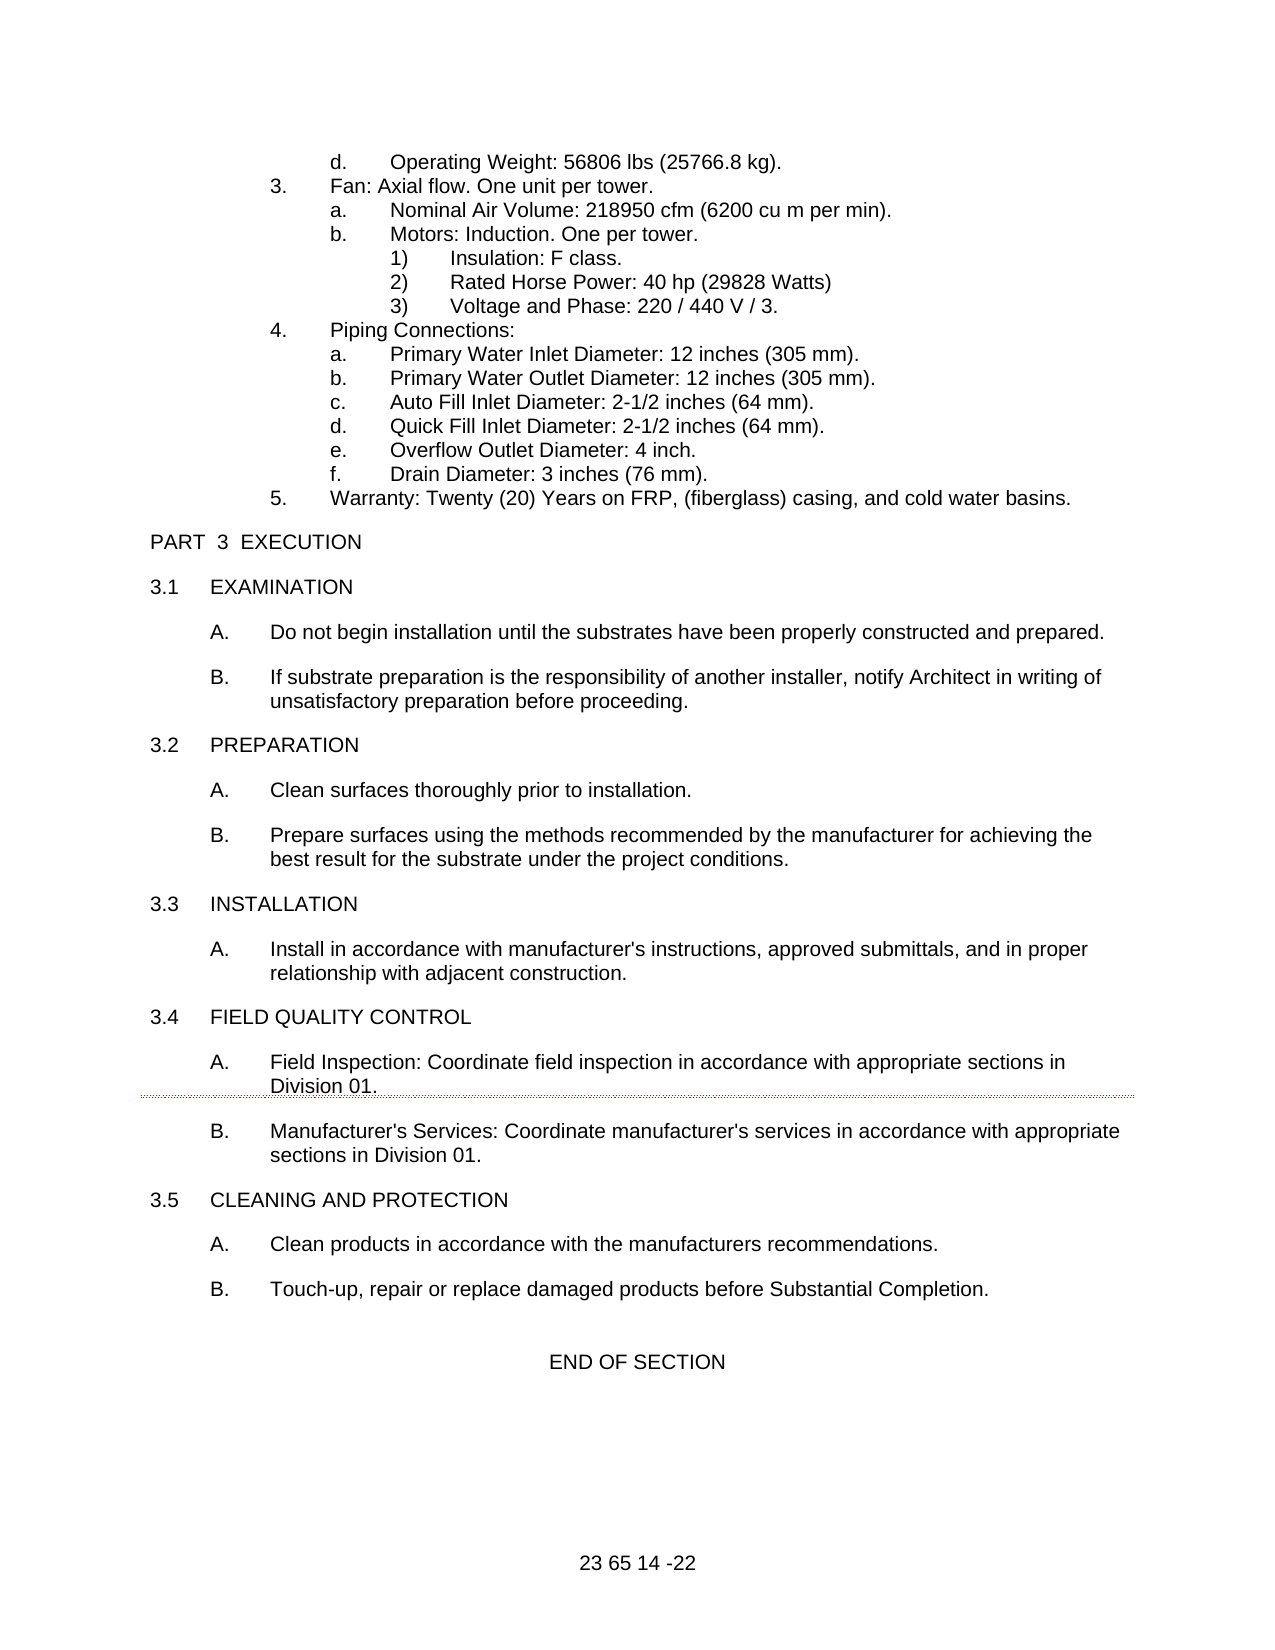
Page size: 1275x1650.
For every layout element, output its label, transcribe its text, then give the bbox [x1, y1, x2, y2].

list FIELD QUALITY CONTROL [150, 1005, 1125, 1029]
list CLEANING AND PROTECTION [150, 1187, 1125, 1211]
list Clean products in accordance with the manufacturers recommendations. [210, 1232, 1125, 1256]
list Insulation: F class. [390, 246, 1125, 270]
list Primary Water Inlet Diameter: 12 inches (305 mm). [330, 342, 1125, 366]
list Prepare surfaces using the methods recommended by the manufacturer for achieving the best result for the substrate under the project conditions. [210, 823, 1125, 871]
list If substrate preparation is the responsibility of another installer, notify Architect in writing of unsatisfactory preparation before proceeding. [210, 664, 1125, 712]
list EXAMINATION [150, 575, 1125, 599]
list Motors: Induction. One per tower. [330, 222, 1125, 246]
list PREPARATION [150, 733, 1125, 757]
list Quick Fill Inlet Diameter: 2-1/2 inches (64 mm). [330, 413, 1125, 437]
text END OF SECTION [150, 1350, 1125, 1374]
list Nominal Air Volume: 218950 cfm (6200 cu m per min). [330, 198, 1125, 222]
list Fan: Axial flow. One unit per tower. [270, 174, 1125, 198]
list Drain Diameter: 3 inches (76 mm). [330, 461, 1125, 485]
list Clean surfaces thoroughly prior to installation. [210, 778, 1125, 802]
list Voltage and Phase: 220 / 440 V / 3. [390, 294, 1125, 318]
list Piping Connections: [270, 318, 1125, 342]
list Touch-up, repair or replace damaged products before Substantial Completion. [210, 1277, 1125, 1301]
list Warranty: Twenty (20) Years on FRP, (fiberglass) casing, and cold water basins. [270, 485, 1125, 509]
list Auto Fill Inlet Diameter: 2-1/2 inches (64 mm). [330, 389, 1125, 413]
list Rated Horse Power: 40 hp (29828 Watts) [390, 270, 1125, 294]
list Overflow Outlet Diameter: 4 inch. [330, 437, 1125, 461]
list Do not begin installation until the substrates have been properly constructed and prepared. [210, 620, 1125, 644]
list INSTALLATION [150, 892, 1125, 916]
list Primary Water Outlet Diameter: 12 inches (305 mm). [330, 366, 1125, 389]
list Install in accordance with manufacturer's instructions, approved submittals, and in proper relationship with adjacent construction. [210, 936, 1125, 984]
list Manufacturer's Services: Coordinate manufacturer's services in accordance with appropriate sections in Division 01. [210, 1119, 1125, 1167]
list Field Inspection: Coordinate field inspection in accordance with appropriate sections in Division 01. [210, 1050, 1125, 1098]
list EXECUTION [150, 530, 1125, 554]
list Operating Weight: 56806 lbs (25766.8 kg). [330, 150, 1125, 174]
